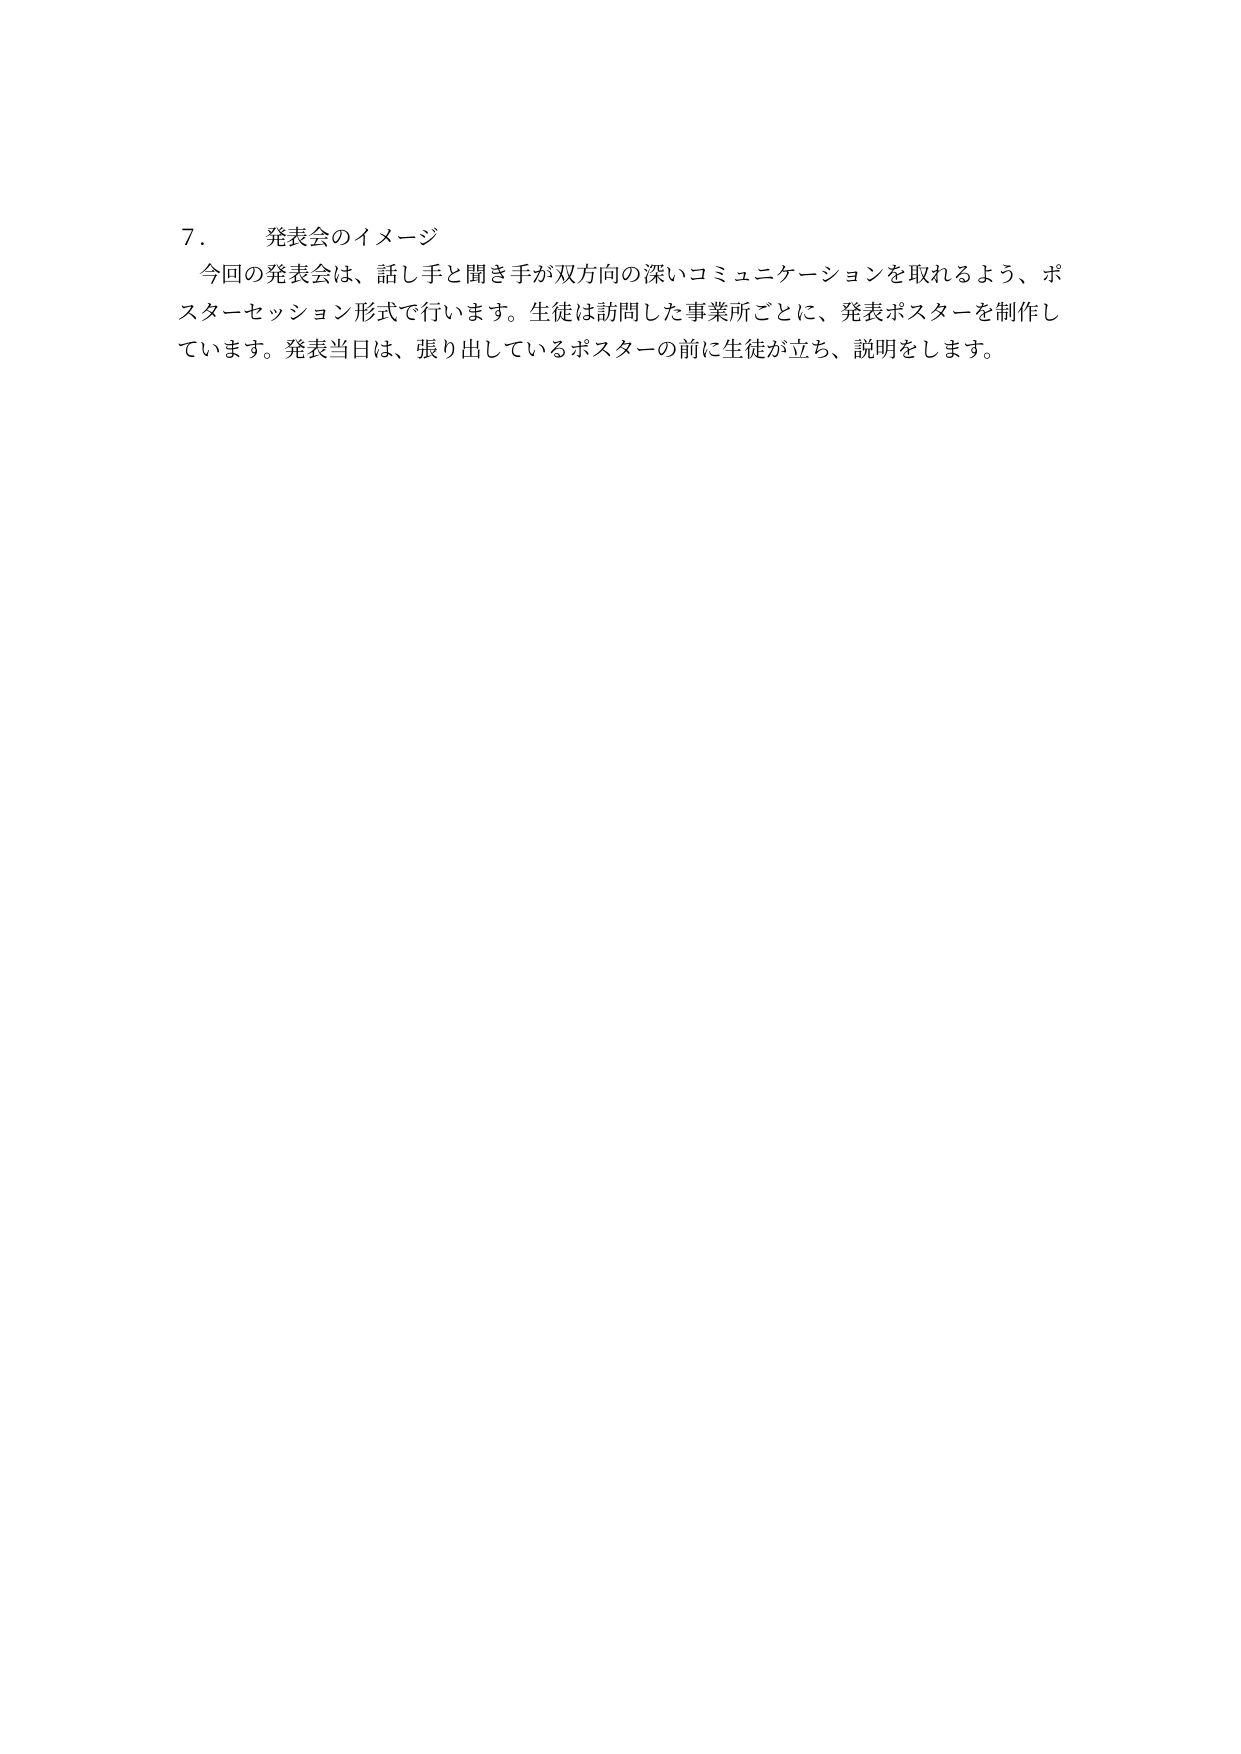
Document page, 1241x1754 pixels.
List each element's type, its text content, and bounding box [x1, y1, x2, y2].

text 今回の発表会は、話し手と聞き手が双方向の深いコミュニケーションを取れるよう、ポスターセッション形式で行います。生徒は訪問した事業所ごとに、発表ポスターを制作しています。発表当日は、張り出しているポスターの前に生徒が立ち、説明をします。 [177, 254, 1063, 367]
list 発表会のイメージ [177, 217, 1063, 254]
